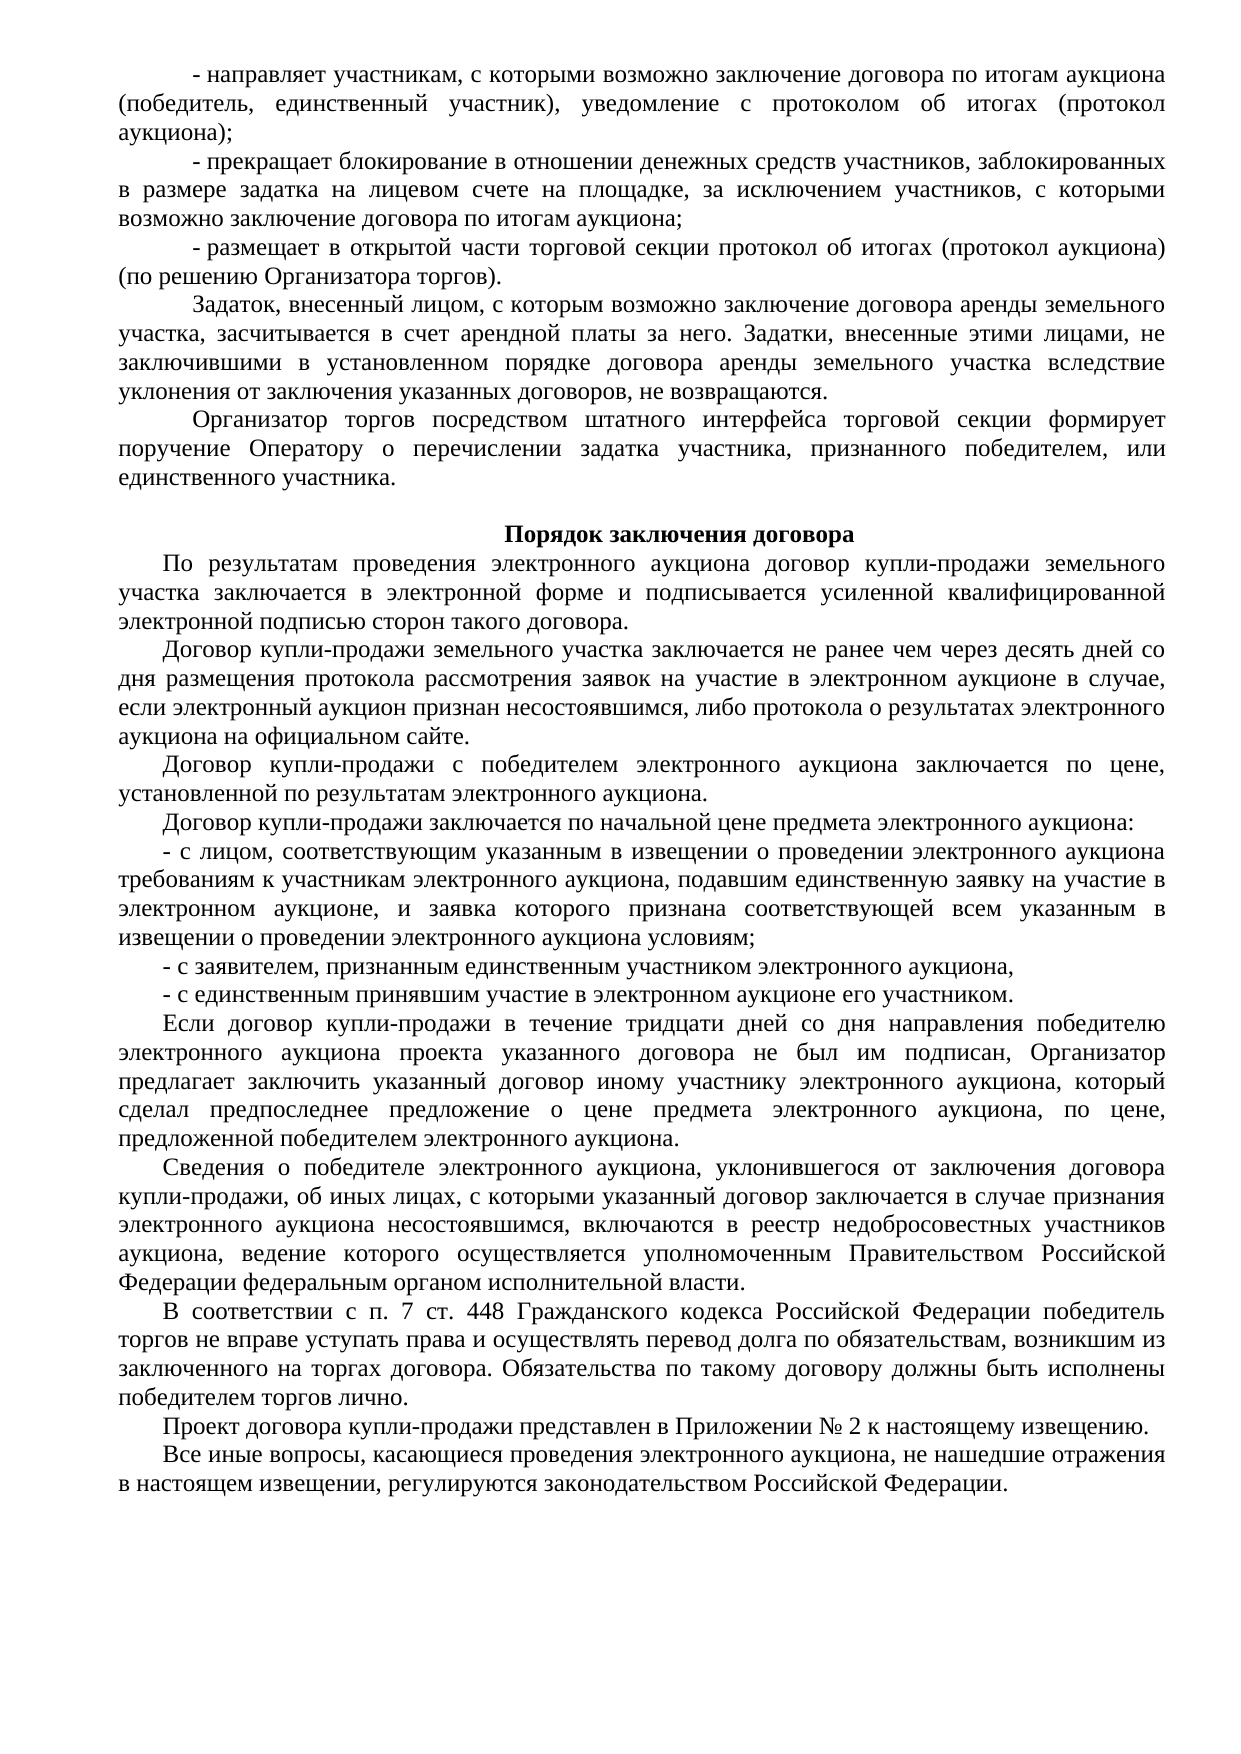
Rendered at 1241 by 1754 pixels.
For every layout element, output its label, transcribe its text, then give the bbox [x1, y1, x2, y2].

text Договор купли-продажи заключается по начальной цене предмета электронного аукциона: [118, 807, 1166, 836]
text - с лицом, соответствующим указанным в извещении о проведении электронного аукциона требованиям к участникам электронного аукциона, подавшим единственную заявку на участие в электронном аукционе, и заявка которого признана соответствующей всем указанным в извещении о проведении электронного аукциона условиям; [118, 836, 1166, 951]
text Если договор купли-продажи в течение тридцати дней со дня направления победителю электронного аукциона проекта указанного договора не был им подписан, Организатор предлагает заключить указанный договор иному участнику электронного аукциона, который сделал предпоследнее предложение о цене предмета электронного аукциона, по цене, предложенной победителем электронного аукциона. [118, 1008, 1166, 1152]
text - прекращает блокирование в отношении денежных средств участников, заблокированных в размере задатка на лицевом счете на площадке, за исключением участников, с которыми возможно заключение договора по итогам аукциона; [118, 146, 1166, 232]
text Договор купли-продажи земельного участка заключается не ранее чем через десять дней со дня размещения протокола рассмотрения заявок на участие в электронном аукционе в случае, если электронный аукцион признан несостоявшимся, либо протокола о результатах электронного аукциона на официальном сайте. [118, 634, 1166, 749]
text - размещает в открытой части торговой секции протокол об итогах (протокол аукциона) (по решению Организатора торгов). [118, 232, 1166, 289]
text В соответствии с п. 7 ст. 448 Гражданского кодекса Российской Федерации победитель торгов не вправе уступать права и осуществлять перевод долга по обязательствам, возникшим из заключенного на торгах договора. Обязательства по такому договору должны быть исполнены победителем торгов лично. [118, 1296, 1166, 1411]
text Проект договора купли-продажи представлен в Приложении № 2 к настоящему извещению. [118, 1411, 1166, 1439]
text Все иные вопросы, касающиеся проведения электронного аукциона, не нашедшие отражения в настоящем извещении, регулируются законодательством Российской Федерации. [118, 1439, 1166, 1497]
text Организатор торгов посредством штатного интерфейса торговой секции формирует поручение Оператору о перечислении задатка участника, признанного победителем, или единственного участника. [118, 404, 1166, 491]
text Задаток, внесенный лицом, с которым возможно заключение договора аренды земельного участка, засчитывается в счет арендной платы за него. Задатки, внесенные этими лицами, не заключившими в установленном порядке договора аренды земельного участка вследствие уклонения от заключения указанных договоров, не возвращаются. [118, 289, 1166, 404]
text - с заявителем, признанным единственным участником электронного аукциона, [118, 951, 1166, 979]
text Порядок заключения договора [118, 519, 1166, 548]
text По результатам проведения электронного аукциона договор купли-продажи земельного участка заключается в электронной форме и подписывается усиленной квалифицированной электронной подписью сторон такого договора. [118, 548, 1166, 634]
text Договор купли-продажи с победителем электронного аукциона заключается по цене, установленной по результатам электронного аукциона. [118, 749, 1166, 807]
text - направляет участникам, с которыми возможно заключение договора по итогам аукциона (победитель, единственный участник), уведомление с протоколом об итогах (протокол аукциона); [118, 59, 1166, 146]
text - с единственным принявшим участие в электронном аукционе его участником. [118, 979, 1166, 1008]
text Сведения о победителе электронного аукциона, уклонившегося от заключения договора купли-продажи, об иных лицах, с которыми указанный договор заключается в случае признания электронного аукциона несостоявшимся, включаются в реестр недобросовестных участников аукциона, ведение которого осуществляется уполномоченным Правительством Российской Федерации федеральным органом исполнительной власти. [118, 1152, 1166, 1296]
